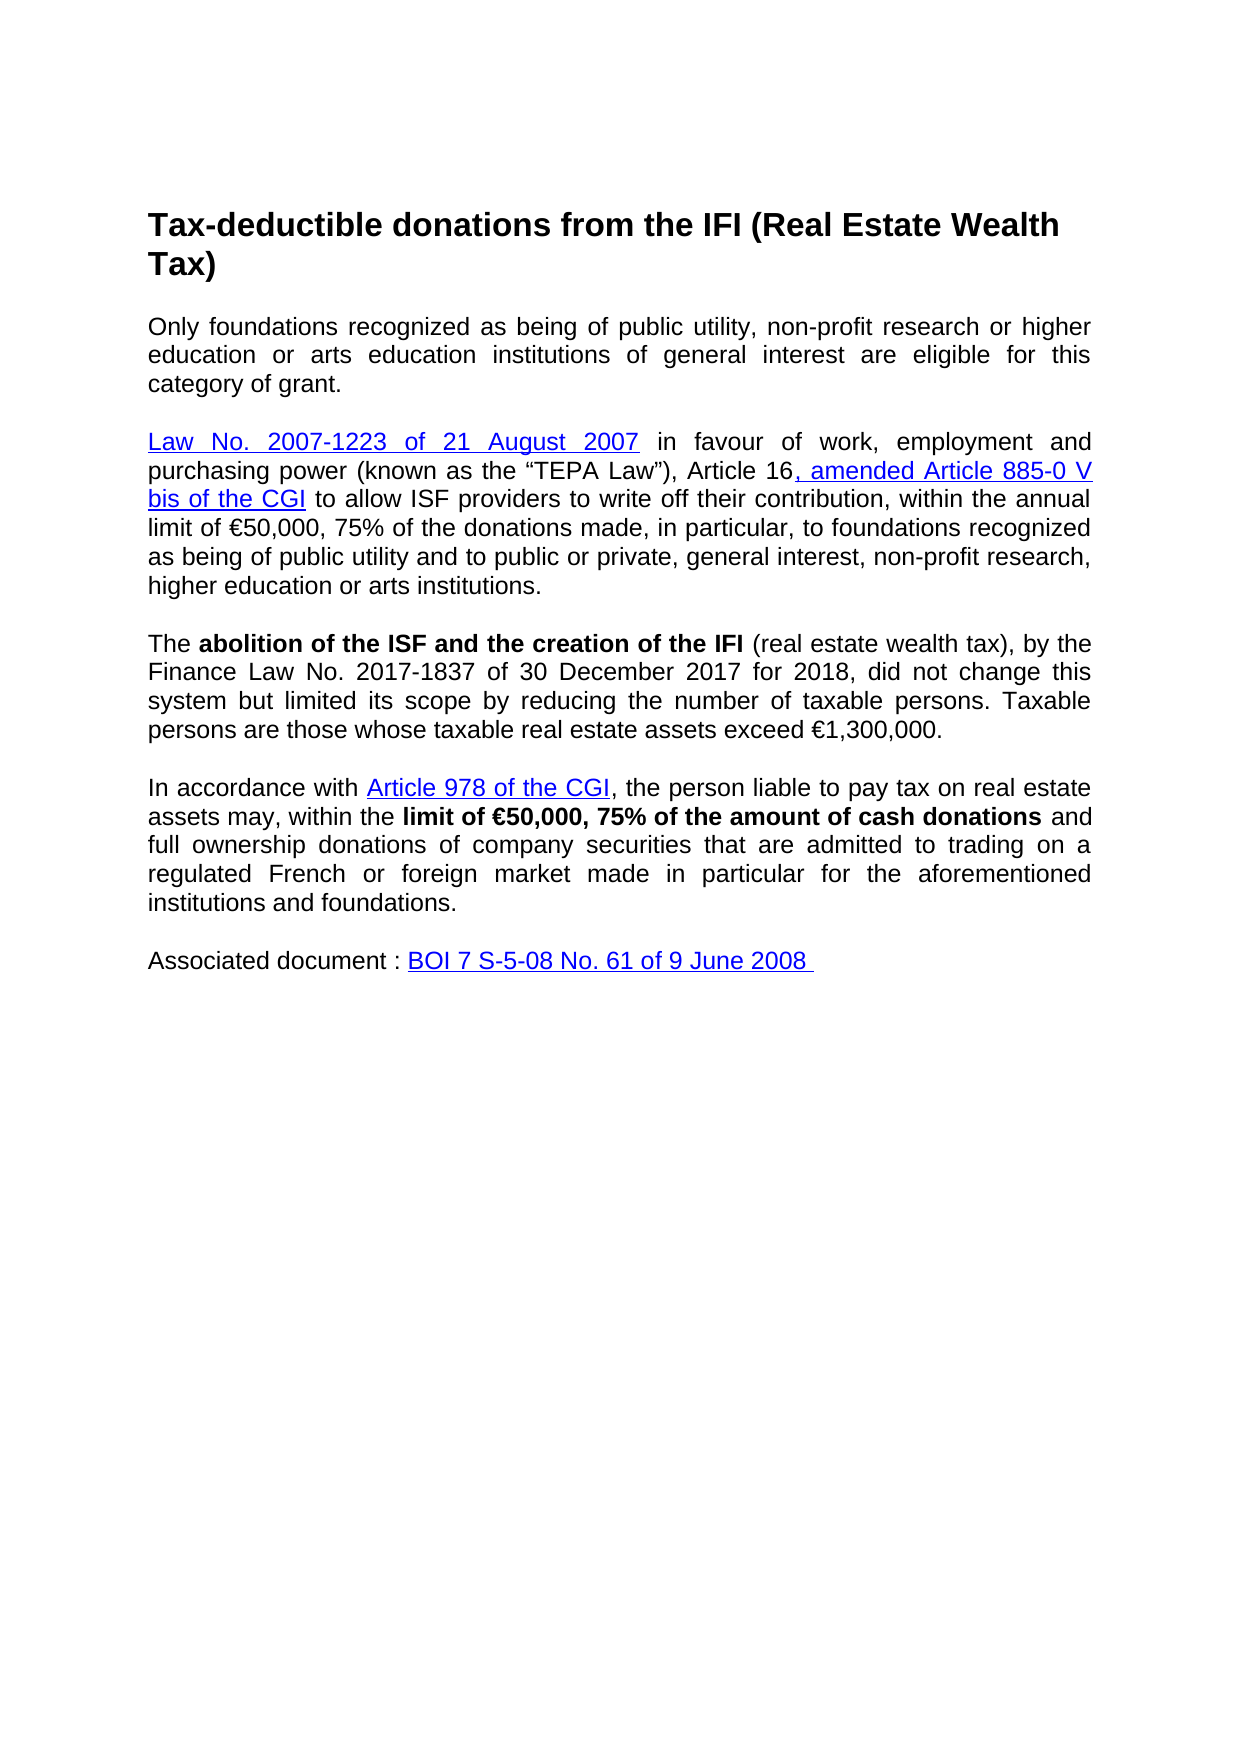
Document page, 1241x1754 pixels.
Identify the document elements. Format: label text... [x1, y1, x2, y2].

text Only foundations recognized as being of public utility, non-profit research or higher education or arts education institutions of general interest are eligible for this category of grant. [148, 312, 1093, 398]
text Associated document : BOI 7 S-5-08 No. 61 of 9 June 2008 [148, 946, 1093, 974]
text In accordance with Article 978 of the CGI, the person liable to pay tax on real estate assets may, within the limit of €50,000, 75% of the amount of cash donations and full ownership donations of company securities that are admitted to trading on a regulated French or foreign market made in particular for the aforementioned institutions and foundations. [148, 773, 1093, 917]
text Tax-deductible donations from the IFI (Real Estate Wealth Tax) [148, 206, 1093, 282]
text Law No. 2007-1223 of 21 August 2007 in favour of work, employment and purchasing power (known as the “TEPA Law”), Article 16, amended Article 885-0 V bis of the CGI to allow ISF providers to write off their contribution, within the annual limit of €50,000, 75% of the donations made, in particular, to foundations recognized as being of public utility and to public or private, general interest, non-profit research, higher education or arts institutions. [148, 427, 1093, 599]
text The abolition of the ISF and the creation of the IFI (real estate wealth tax), by the Finance Law No. 2017-1837 of 30 December 2017 for 2018, did not change this system but limited its scope by reducing the number of taxable persons. Taxable persons are those whose taxable real estate assets exceed €1,300,000. [148, 629, 1093, 744]
